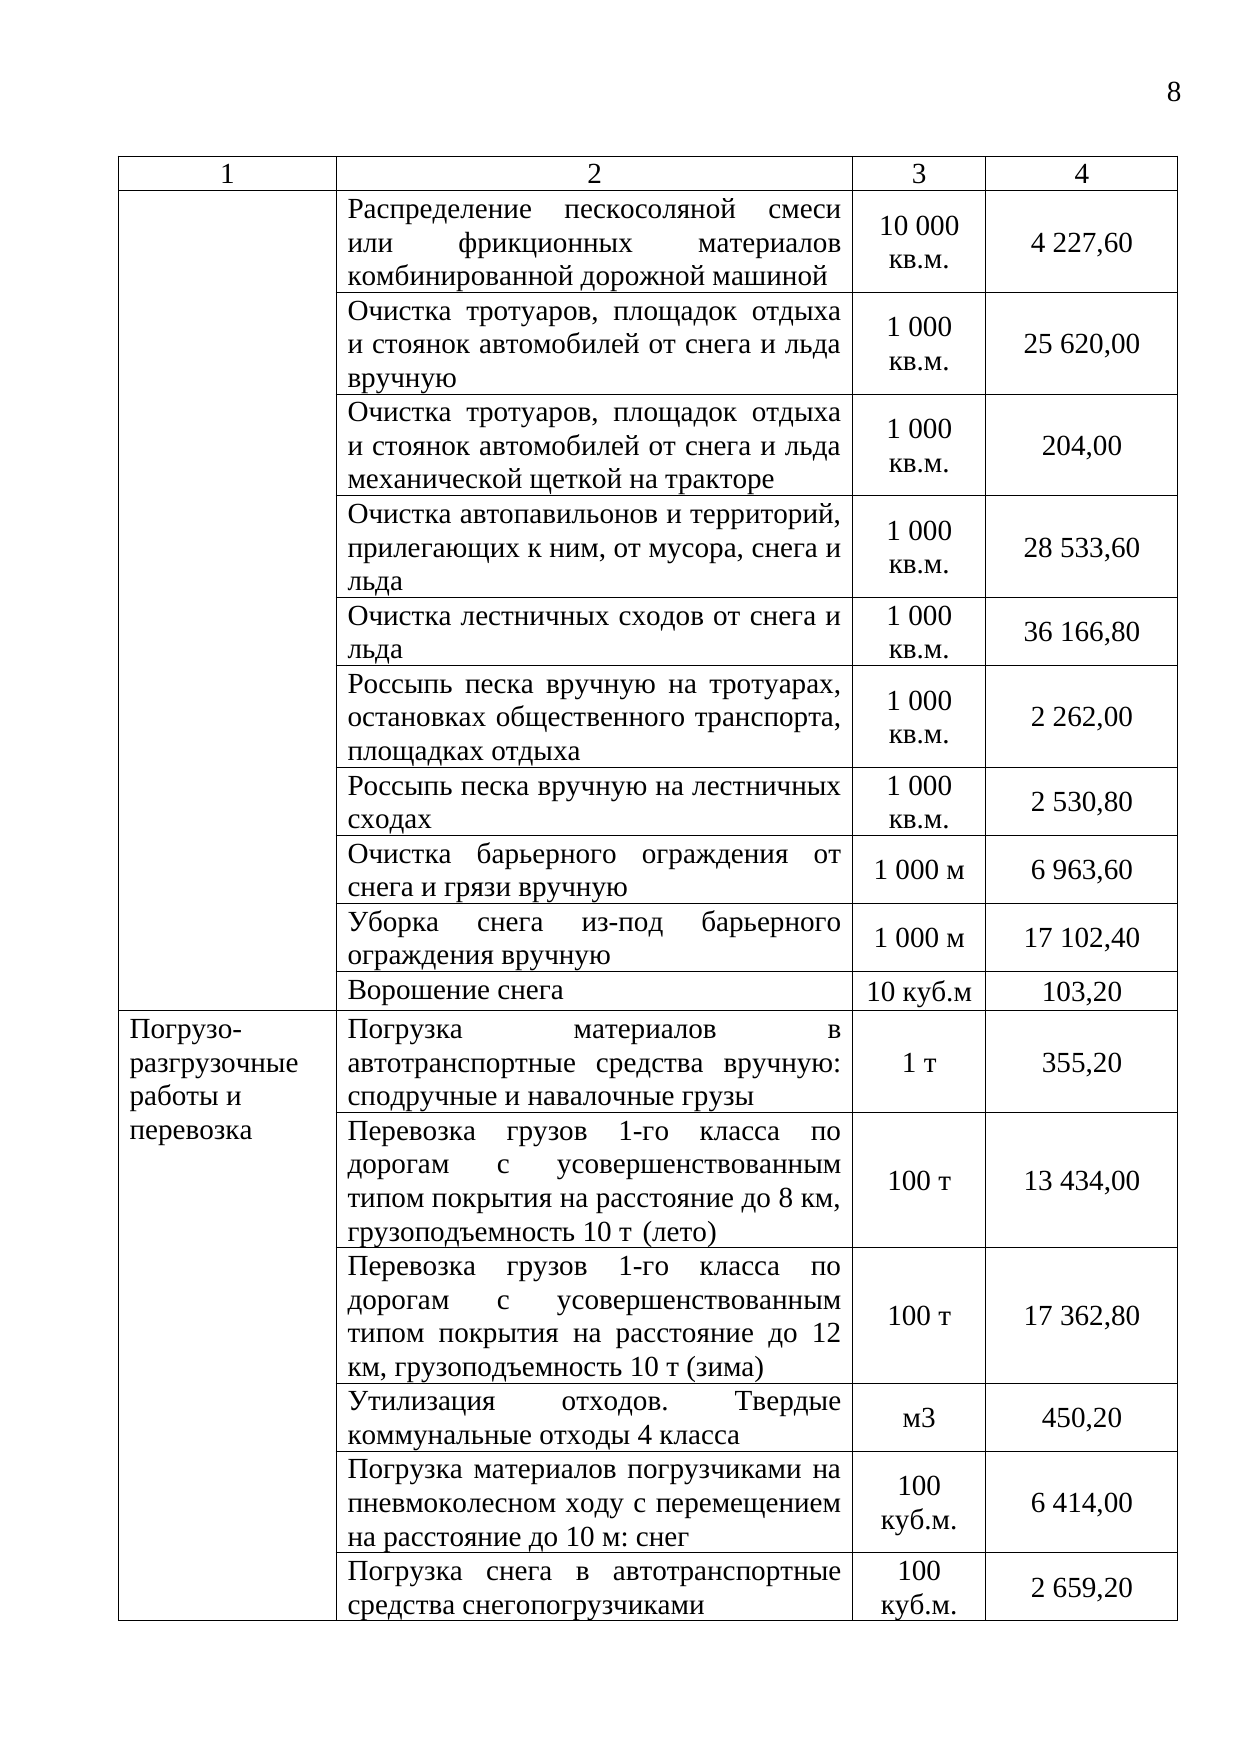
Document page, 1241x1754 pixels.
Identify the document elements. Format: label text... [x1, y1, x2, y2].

table_cell 10 000 кв.м. [853, 191, 985, 292]
table_cell 36 166,80 [986, 598, 1177, 665]
table_cell 1 000 кв.м. [853, 768, 985, 835]
table_header 1 [119, 157, 336, 190]
table_cell 1 000 кв.м. [853, 395, 985, 495]
table_header 4 [986, 157, 1177, 190]
table_cell 2 530,80 [986, 768, 1177, 835]
table_cell 100 т [853, 1248, 985, 1382]
table_cell 6 414,00 [986, 1452, 1177, 1552]
table_cell 2 659,20 [986, 1553, 1177, 1620]
table_cell Утилизация отходов. Твердые коммунальные отходы 4 класса [337, 1384, 852, 1451]
table_cell 100 куб.м. [853, 1553, 985, 1620]
table_header 2 [337, 157, 852, 190]
table_cell 25 620,00 [986, 293, 1177, 393]
table_cell Очистка лестничных сходов от снега и льда [337, 598, 852, 665]
table_cell м3 [853, 1384, 985, 1451]
table_cell 1 000 кв.м. [853, 598, 985, 665]
table_cell 1 000 кв.м. [853, 496, 985, 597]
table_cell 204,00 [986, 395, 1177, 495]
table_cell 355,20 [986, 1011, 1177, 1112]
table_cell Россыпь песка вручную на тротуарах, остановках общественного транспорта, площадках отдыха [337, 666, 852, 767]
table_cell Очистка автопавильонов и территорий, прилегающих к ним, от мусора, снега и льда [337, 496, 852, 597]
table_cell 17 362,80 [986, 1248, 1177, 1382]
table_cell 1 000 кв.м. [853, 666, 985, 767]
table_cell 4 227,60 [986, 191, 1177, 292]
table_cell 100 куб.м. [853, 1452, 985, 1552]
table_cell Погрузка материалов в автотранспортные средства вручную: сподручные и навалочные грузы [337, 1011, 852, 1112]
table_cell Ворошение снега [337, 972, 852, 1010]
table_cell Погрузка материалов погрузчиками на пневмоколесном ходу с перемещением на расстояние до 10 м: снег [337, 1452, 852, 1552]
table_cell [119, 191, 336, 1010]
table_cell 1 000 кв.м. [853, 293, 985, 393]
table_cell Перевозка грузов 1-го класса по дорогам с усовершенствованным типом покрытия на расстояние до 12 км, грузоподъемность 10 т (зима) [337, 1248, 852, 1382]
table_cell 28 533,60 [986, 496, 1177, 597]
table_cell Очистка тротуаров, площадок отдыха и стоянок автомобилей от снега и льда вручную [337, 293, 852, 393]
table_cell 1 000 м [853, 904, 985, 971]
table_cell Перевозка грузов 1-го класса по дорогам с усовершенствованным типом покрытия на расстояние до 8 км, грузоподъемность 10 т (лето) [337, 1113, 852, 1247]
table_cell 17 102,40 [986, 904, 1177, 971]
table_cell 13 434,00 [986, 1113, 1177, 1247]
table_cell 2 262,00 [986, 666, 1177, 767]
table_cell 100 т [853, 1113, 985, 1247]
table_cell Уборка снега из-под барьерного ограждения вручную [337, 904, 852, 971]
table_cell Погрузо- разгрузочные работы и перевозка [119, 1011, 336, 1620]
table_cell 6 963,60 [986, 836, 1177, 903]
table_cell Россыпь песка вручную на лестничных сходах [337, 768, 852, 835]
table_cell Очистка барьерного ограждения от снега и грязи вручную [337, 836, 852, 903]
table_header 3 [853, 157, 985, 190]
table_cell Распределение пескосоляной смеси или фрикционных материалов комбинированной дорожной машиной [337, 191, 852, 292]
table_cell 10 куб.м [853, 972, 985, 1010]
table_cell 450,20 [986, 1384, 1177, 1451]
table_cell 1 000 м [853, 836, 985, 903]
table_cell 103,20 [986, 972, 1177, 1010]
table_cell Очистка тротуаров, площадок отдыха и стоянок автомобилей от снега и льда механической щеткой на тракторе [337, 395, 852, 495]
table_cell 1 т [853, 1011, 985, 1112]
table_cell Погрузка снега в автотранспортные средства снегопогрузчиками [337, 1553, 852, 1620]
